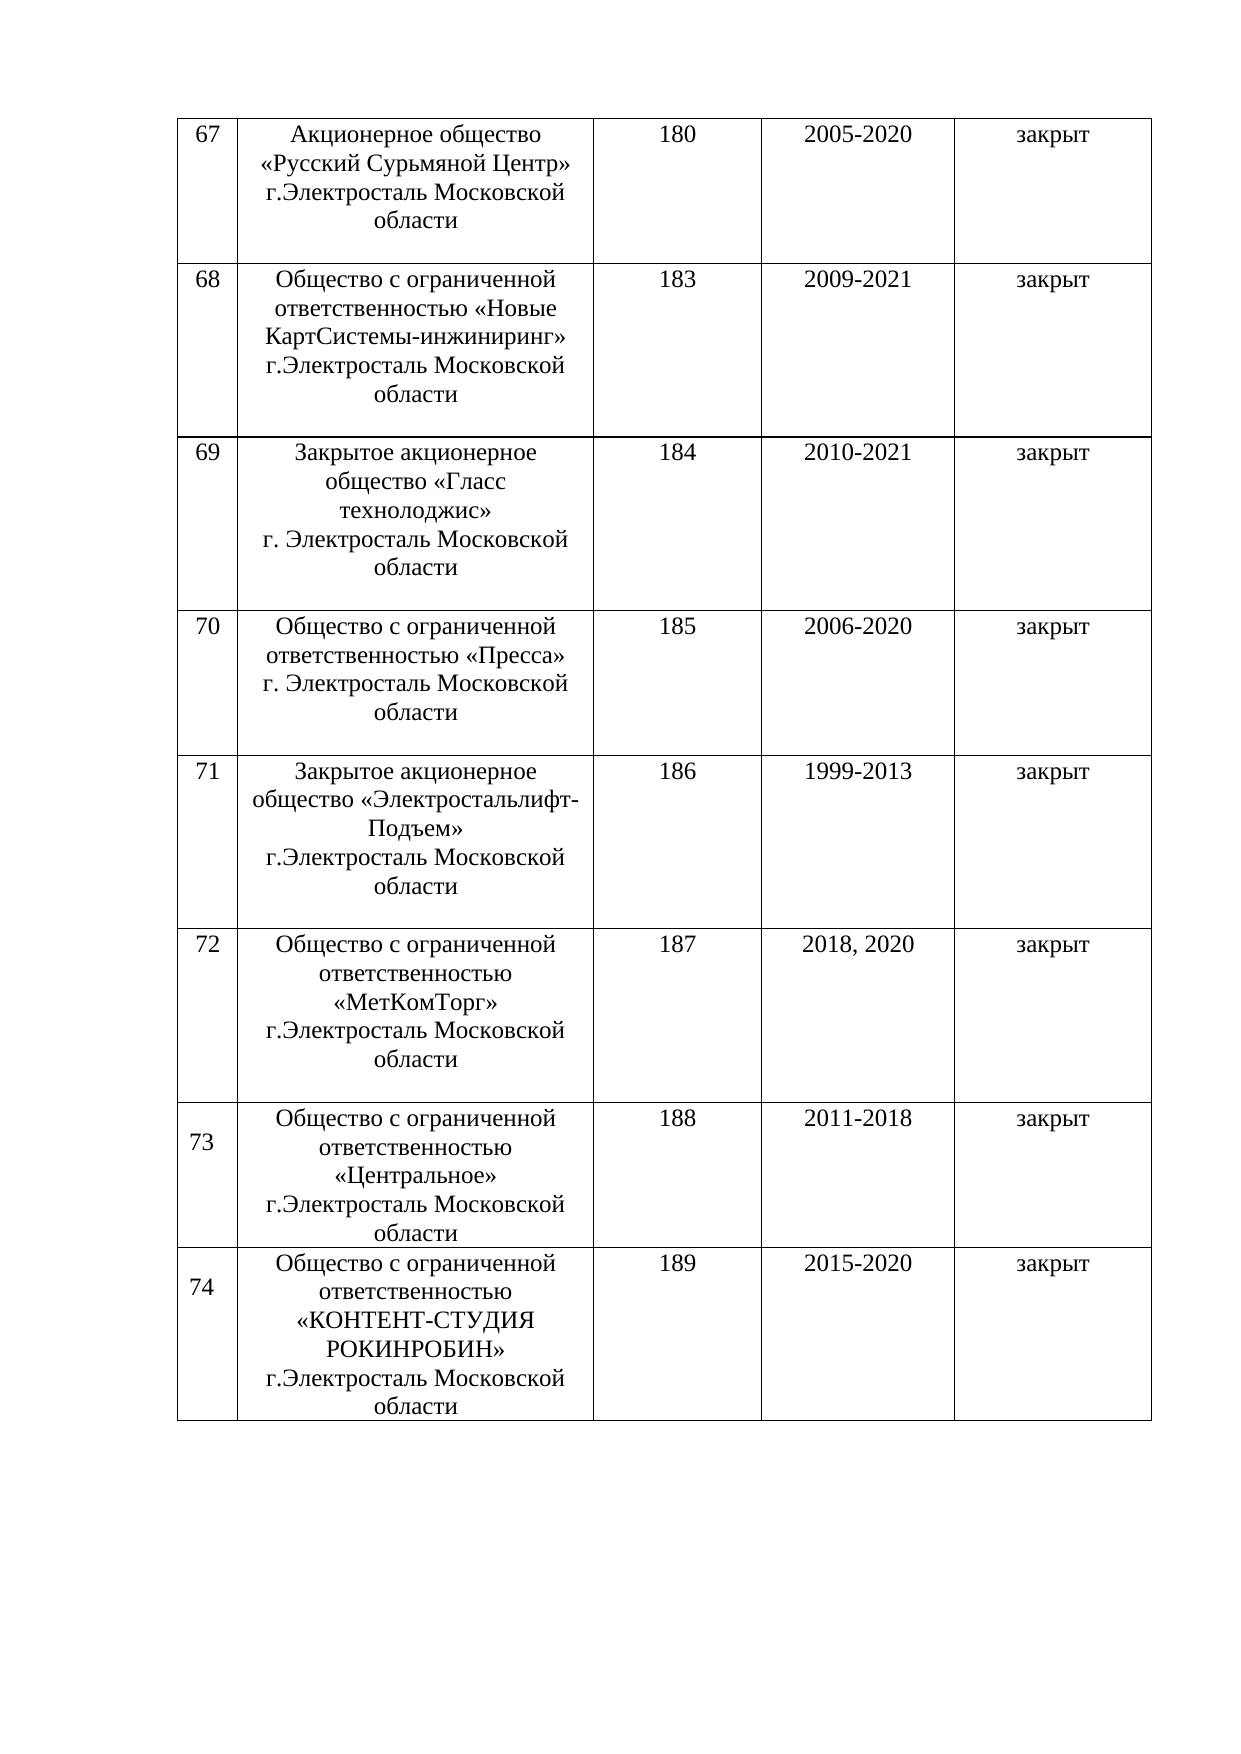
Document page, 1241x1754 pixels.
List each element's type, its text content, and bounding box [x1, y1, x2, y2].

table_cell 189 [594, 1248, 761, 1420]
table_cell 186 [594, 756, 761, 928]
table_cell Общество с ограниченной ответственностью «Пресса» г. Электросталь Московской области [238, 611, 593, 755]
table_cell Акционерное общество «Русский Сурьмяной Центр» г.Электросталь Московской области [238, 119, 593, 263]
table_cell Закрытое акционерное общество «Электростальлифт-Подъем» г.Электросталь Московской области [238, 756, 593, 928]
table_cell закрыт [955, 264, 1151, 436]
table_cell 70 [178, 611, 237, 755]
table_cell закрыт [955, 1248, 1151, 1420]
table_cell 72 [178, 929, 237, 1102]
table_cell 188 [594, 1103, 761, 1247]
table_cell 183 [594, 264, 761, 436]
table_cell закрыт [955, 611, 1151, 755]
table_cell Общество с ограниченной ответственностью «Центральное» г.Электросталь Московской области [238, 1103, 593, 1247]
table_cell 187 [594, 929, 761, 1102]
table_cell закрыт [955, 438, 1151, 610]
table_cell 184 [594, 438, 761, 610]
table_cell закрыт [955, 1103, 1151, 1247]
table_cell 69 [178, 438, 237, 610]
table_cell Общество с ограниченной ответственностью «МетКомТорг» г.Электросталь Московской области [238, 929, 593, 1102]
table_cell закрыт [955, 929, 1151, 1102]
table_cell закрыт [955, 756, 1151, 928]
table_cell 73 [178, 1103, 237, 1247]
table_cell 2010-2021 [762, 438, 954, 610]
table_cell 185 [594, 611, 761, 755]
table_cell 2006-2020 [762, 611, 954, 755]
table_cell 68 [178, 264, 237, 436]
table_cell 2005-2020 [762, 119, 954, 263]
table_cell 74 [178, 1248, 237, 1420]
table_cell 1999-2013 [762, 756, 954, 928]
table_cell 2015-2020 [762, 1248, 954, 1420]
table_cell 67 [178, 119, 237, 263]
table_cell 180 [594, 119, 761, 263]
table_cell 2011-2018 [762, 1103, 954, 1247]
table_cell 2018, 2020 [762, 929, 954, 1102]
table_cell Закрытое акционерное общество «Гласс технолоджис» г. Электросталь Московской области [238, 438, 593, 610]
table_cell 2009-2021 [762, 264, 954, 436]
table_cell Общество с ограниченной ответственностью «Новые КартСистемы-инжиниринг» г.Электросталь Московской области [238, 264, 593, 436]
table_cell Общество с ограниченной ответственностью «КОНТЕНТ-СТУДИЯ РОКИНРОБИН» г.Электросталь Московской области [238, 1248, 593, 1420]
table_cell 71 [178, 756, 237, 928]
table_cell закрыт [955, 119, 1151, 263]
